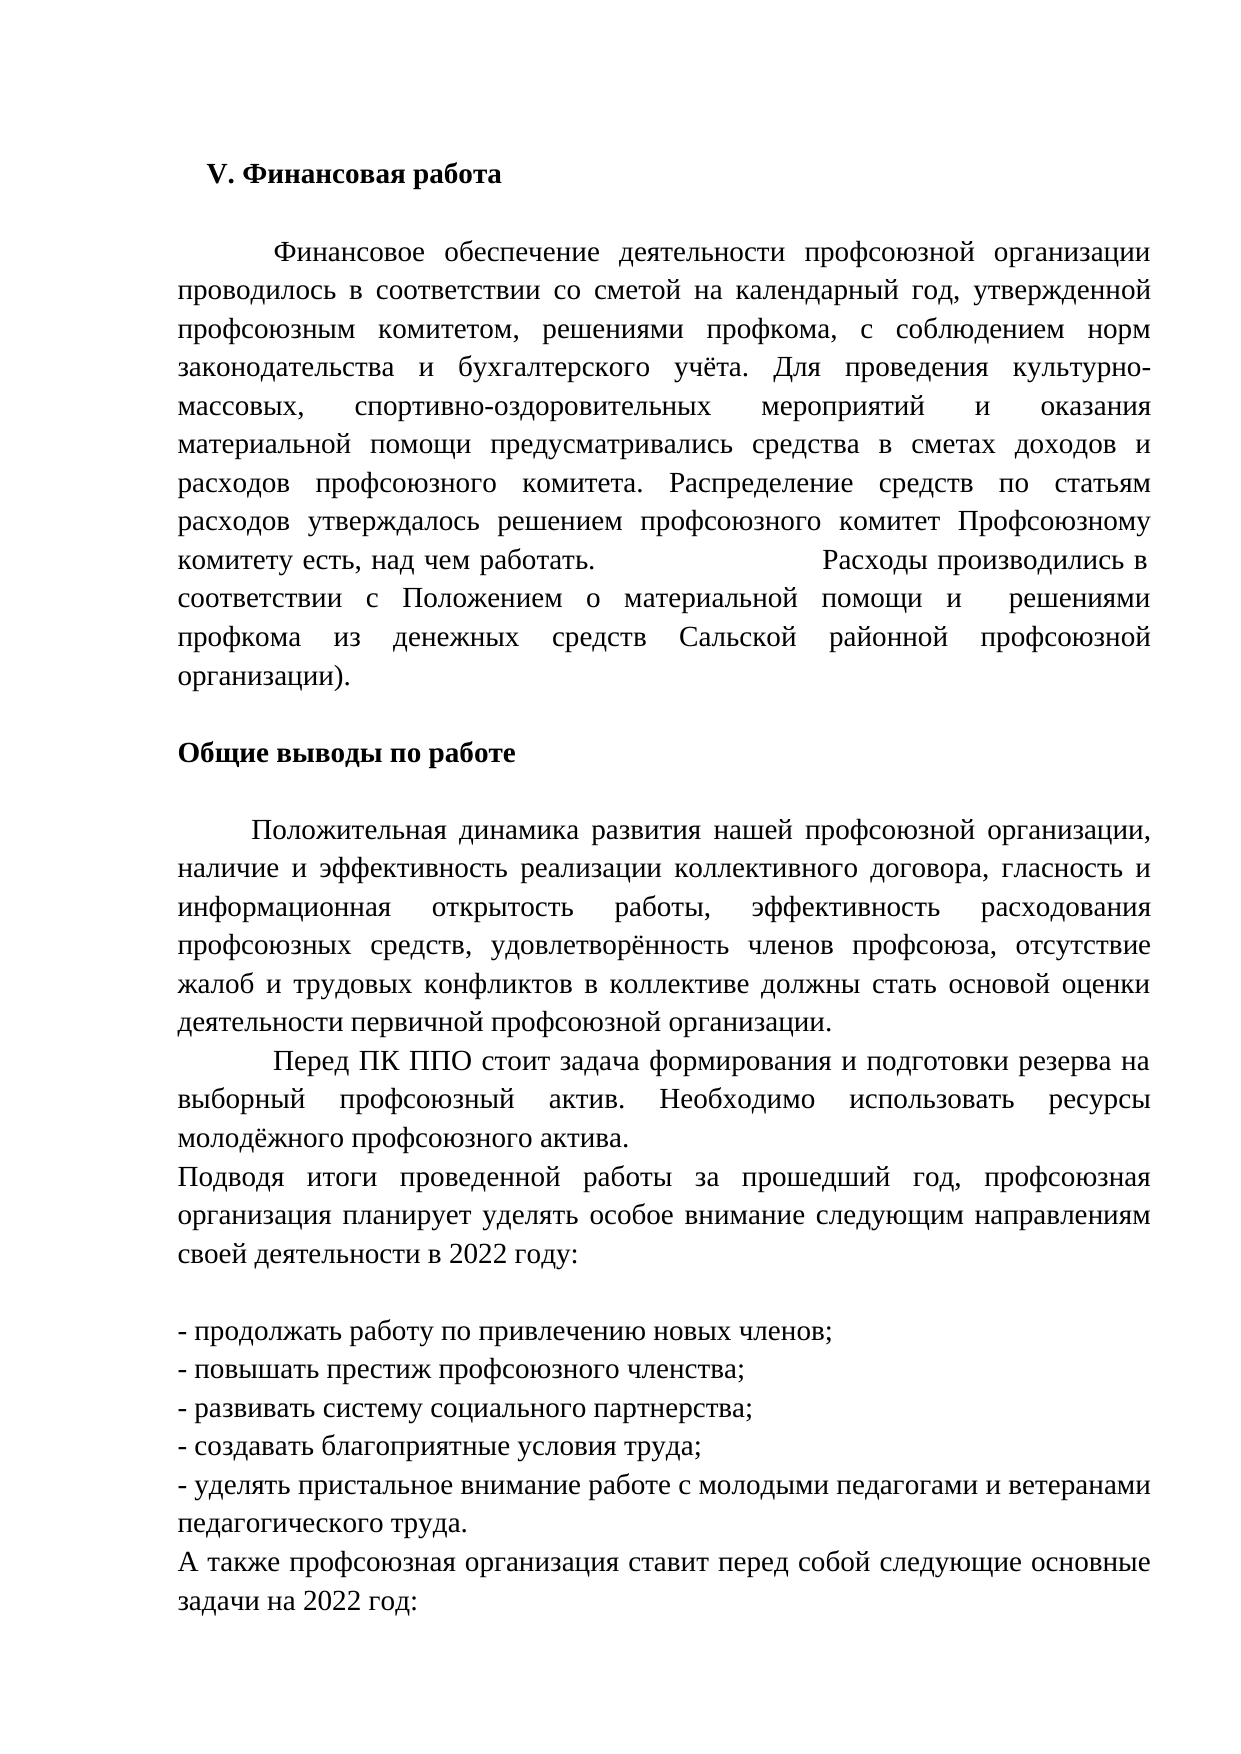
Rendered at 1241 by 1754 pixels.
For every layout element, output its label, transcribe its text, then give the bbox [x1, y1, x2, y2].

text V. Финансовая работа [177, 157, 1152, 190]
text Положительная динамика развития нашей профсоюзной организации, наличие и эффективность реализации коллективного договора, гласность и информационная открытость работы, эффективность расходования профсоюзных средств, удовлетворённость членов профсоюза, отсутствие жалоб и трудовых конфликтов в коллективе должны стать основой оценки деятельности первичной профсоюзной организации. [177, 812, 1152, 1038]
text - развивать систему социального партнерства; [177, 1390, 1152, 1423]
text А также профсоюзная организация ставит перед собой следующие основные задачи на 2022 год: [177, 1544, 1152, 1616]
text - создавать благоприятные условия труда; [177, 1428, 1152, 1462]
text Финансовое обеспечение деятельности профсоюзной организации проводилось в соответствии со сметой на календарный год, утвержденной профсоюзным комитетом, решениями профкома, с соблюдением норм законодательства и бухгалтерского учёта. Для проведения культурно-массовых, спортивно-оздоровительных мероприятий и оказания материальной помощи предусматривались средства в сметах доходов и расходов профсоюзного комитета. Распределение средств по статьям расходов утверждалось решением профсоюзного комитет Профсоюзному комитету есть, над чем работать. Расходы производились в соответствии с Положением о материальной помощи и решениями профкома из денежных средств Сальской районной профсоюзной организации). [177, 234, 1152, 691]
text Подводя итоги проведенной работы за прошедший год, профсоюзная организация планирует уделять особое внимание следующим направлениям своей деятельности в 2022 году: [177, 1159, 1152, 1269]
text - продолжать работу по привлечению новых членов; [177, 1313, 1152, 1346]
text - уделять пристальное внимание работе с молодыми педагогами и ветеранами педагогического труда. [177, 1467, 1152, 1539]
text Общие выводы по работе [177, 735, 1152, 768]
text - повышать престиж профсоюзного членства; [177, 1351, 1152, 1385]
text Перед ПК ППО стоит задача формирования и подготовки резерва на выборный профсоюзный актив. Необходимо использовать ресурсы молодёжного профсоюзного актива. [177, 1043, 1152, 1154]
